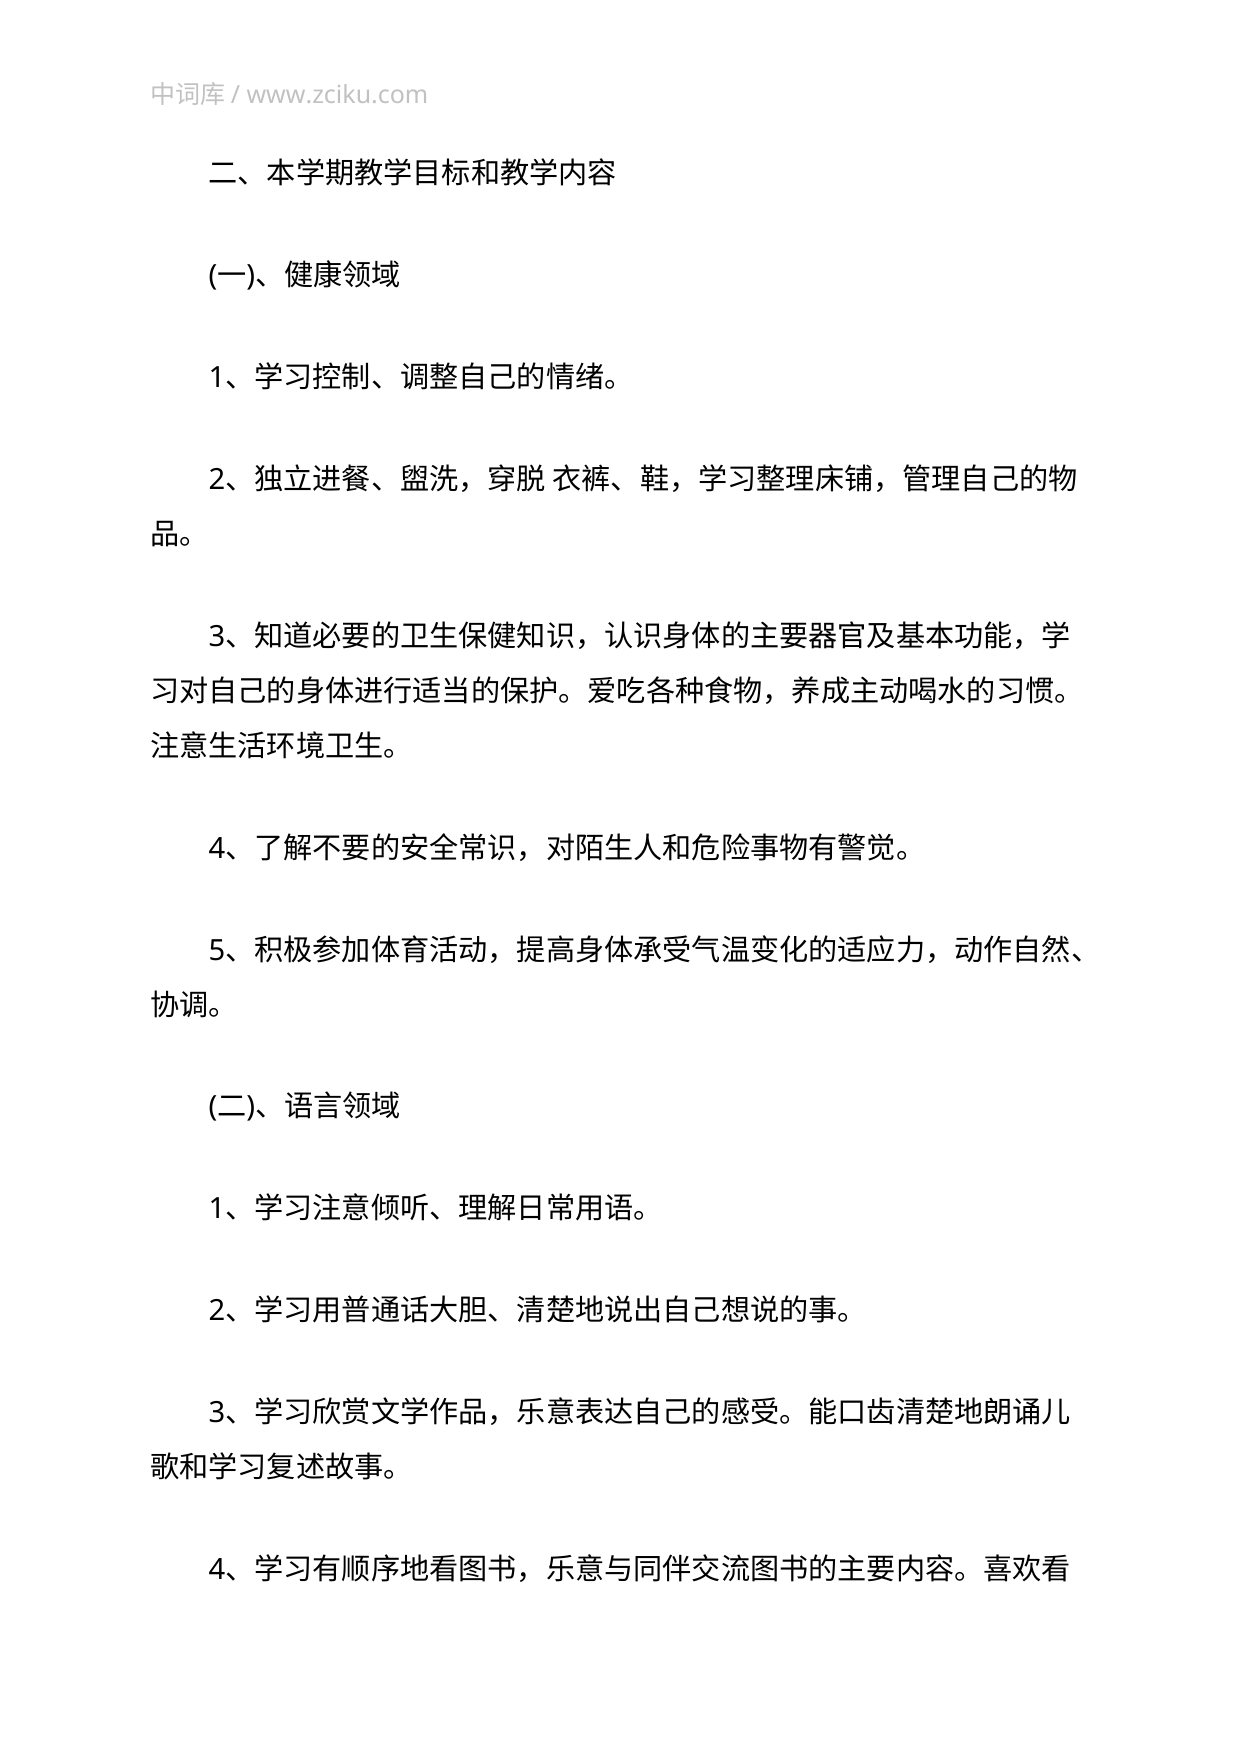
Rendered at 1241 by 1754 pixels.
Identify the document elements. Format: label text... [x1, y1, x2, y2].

text 1、学习控制、调整自己的情绪。 [150, 354, 1090, 396]
text 2、独立进餐、盥洗，穿脱 衣裤、鞋，学习整理床铺，管理自己的物品。 [150, 456, 1090, 553]
text 1、学习注意倾听、理解日常用语。 [150, 1185, 1090, 1227]
text 5、积极参加体育活动，提高身体承受气温变化的适应力，动作自然、协调。 [150, 926, 1090, 1023]
text 二、本学期教学目标和教学内容 [150, 150, 1090, 192]
text 3、知道必要的卫生保健知识，认识身体的主要器官及基本功能，学习对自己的身体进行适当的保护。爱吃各种食物，养成主动喝水的习惯。注意生活环境卫生。 [150, 612, 1090, 765]
text (一)、健康领域 [150, 252, 1090, 294]
text (二)、语言领域 [150, 1083, 1090, 1125]
text 2、学习用普通话大胆、清楚地说出自己想说的事。 [150, 1287, 1090, 1329]
text 3、学习欣赏文学作品，乐意表达自己的感受。能口齿清楚地朗诵儿歌和学习复述故事。 [150, 1389, 1090, 1486]
text 4、了解不要的安全常识，对陌生人和危险事物有警觉。 [150, 824, 1090, 867]
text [150, 1546, 1090, 1588]
